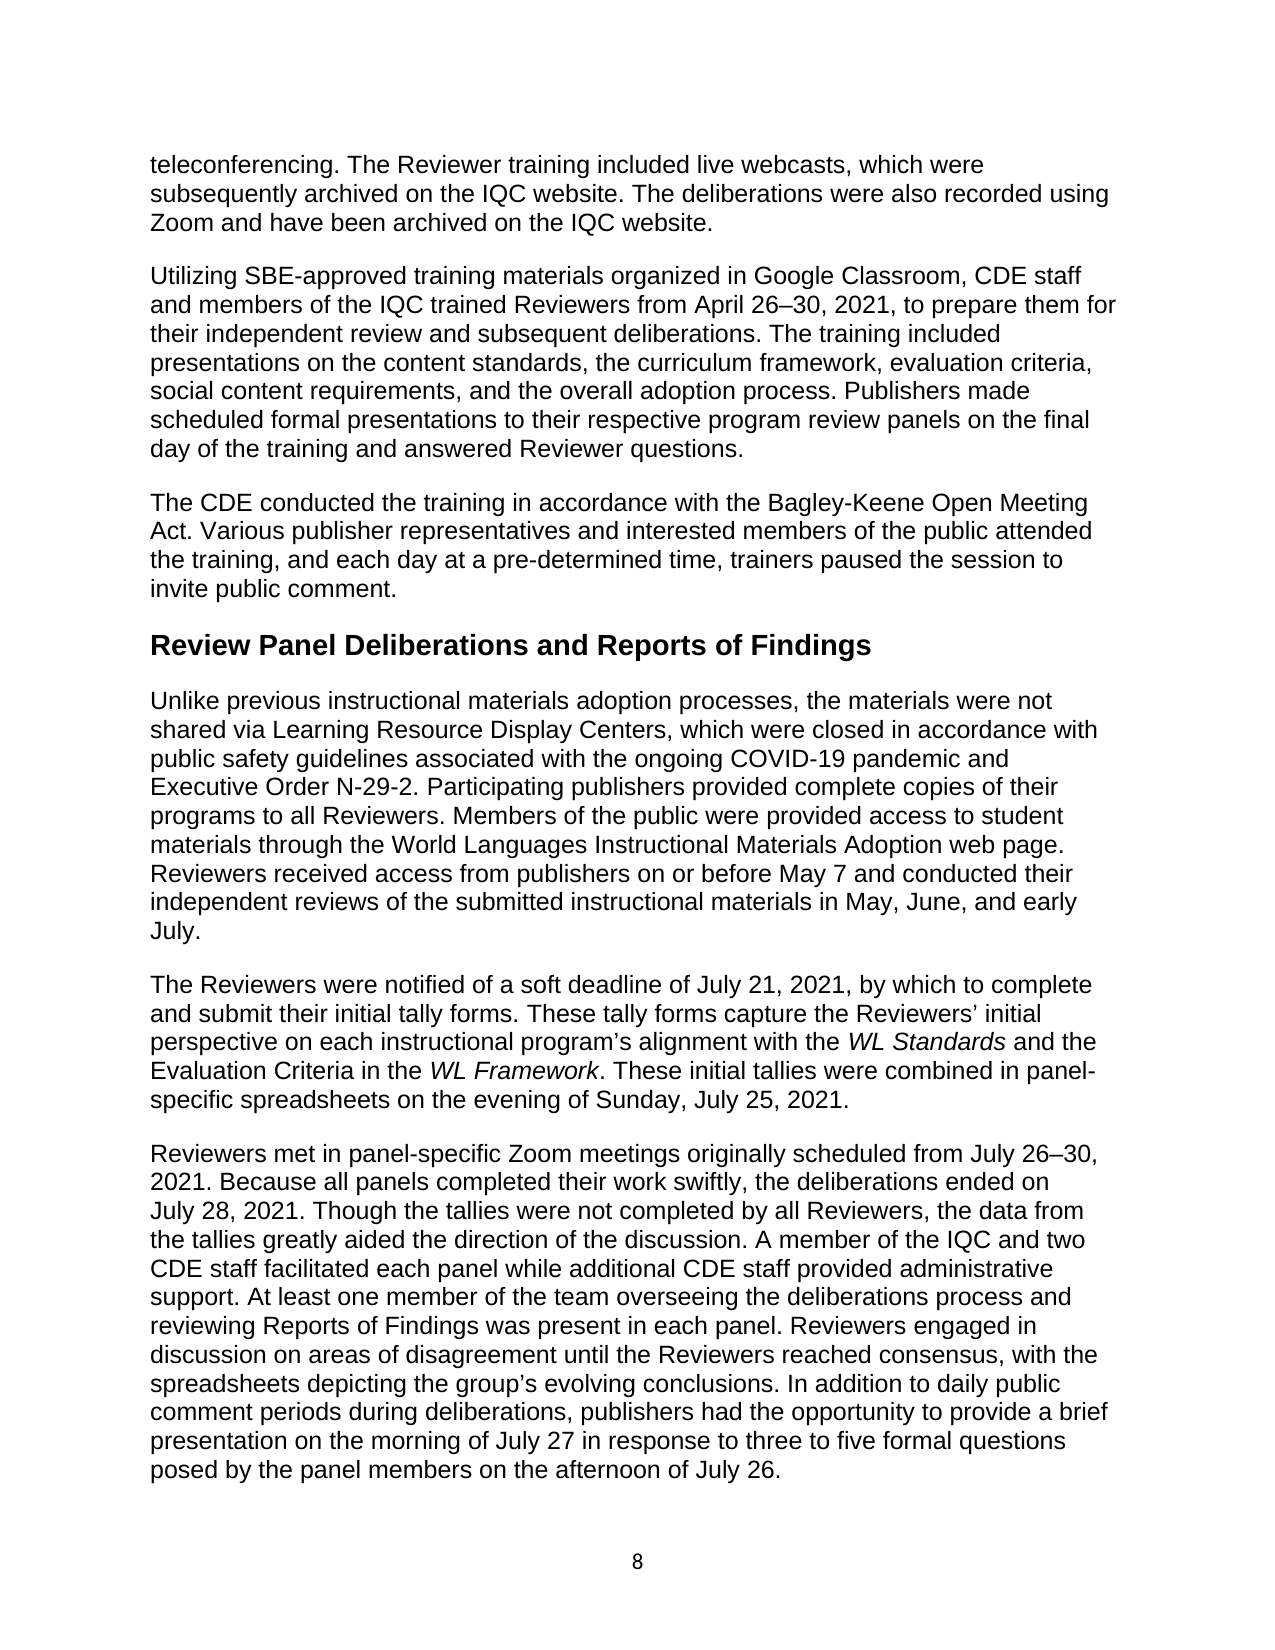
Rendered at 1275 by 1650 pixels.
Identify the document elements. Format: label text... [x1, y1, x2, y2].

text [150, 150, 1125, 236]
text The CDE conducted the training in accordance with the Bagley-Keene Open Meeting Act. Various publisher representatives and interested members of the public attended the training, and each day at a pre-determined time, trainers paused the session to invite public comment. [150, 487, 1125, 602]
text Reviewers met in panel-specific Zoom meetings originally scheduled from July 26–30, 2021. Because all panels completed their work swiftly, the deliberations ended on July 28, 2021. Though the tallies were not completed by all Reviewers, the data from the tallies greatly aided the direction of the discussion. A member of the IQC and two CDE staff facilitated each panel while additional CDE staff provided administrative support. At least one member of the team overseeing the deliberations process and reviewing Reports of Findings was present in each panel. Reviewers engaged in discussion on areas of disagreement until the Reviewers reached consensus, with the spreadsheets depicting the group’s evolving conclusions. In addition to daily public comment periods during deliberations, publishers had the opportunity to provide a brief presentation on the morning of July 27 in response to three to five formal questions posed by the panel members on the afternoon of July 26. [150, 1138, 1125, 1483]
text The Reviewers were notified of a soft deadline of July 21, 2021, by which to complete and submit their initial tally forms. These tally forms capture the Reviewers’ initial perspective on each instructional program’s alignment with the WL Standards and the Evaluation Criteria in the WL Framework. These initial tallies were combined in panel-specific spreadsheets on the evening of Sunday, July 25, 2021. [150, 970, 1125, 1113]
subtitle Review Panel Deliberations and Reports of Findings [150, 627, 1125, 661]
text Unlike previous instructional materials adoption processes, the materials were not shared via Learning Resource Display Centers, which were closed in accordance with public safety guidelines associated with the ongoing COVID-19 pandemic and Executive Order N-29-2. Participating publishers provided complete copies of their programs to all Reviewers. Members of the public were provided access to student materials through the World Languages Instructional Materials Adoption web page. Reviewers received access from publishers on or before May 7 and conducted their independent reviews of the submitted instructional materials in May, June, and early July. [150, 686, 1125, 945]
text Utilizing SBE-approved training materials organized in Google Classroom, CDE staff and members of the IQC trained Reviewers from April 26–30, 2021, to prepare them for their independent review and subsequent deliberations. The training included presentations on the content standards, the curriculum framework, evaluation criteria, social content requirements, and the overall adoption process. Publishers made scheduled formal presentations to their respective program review panels on the final day of the training and answered Reviewer questions. [150, 261, 1125, 462]
